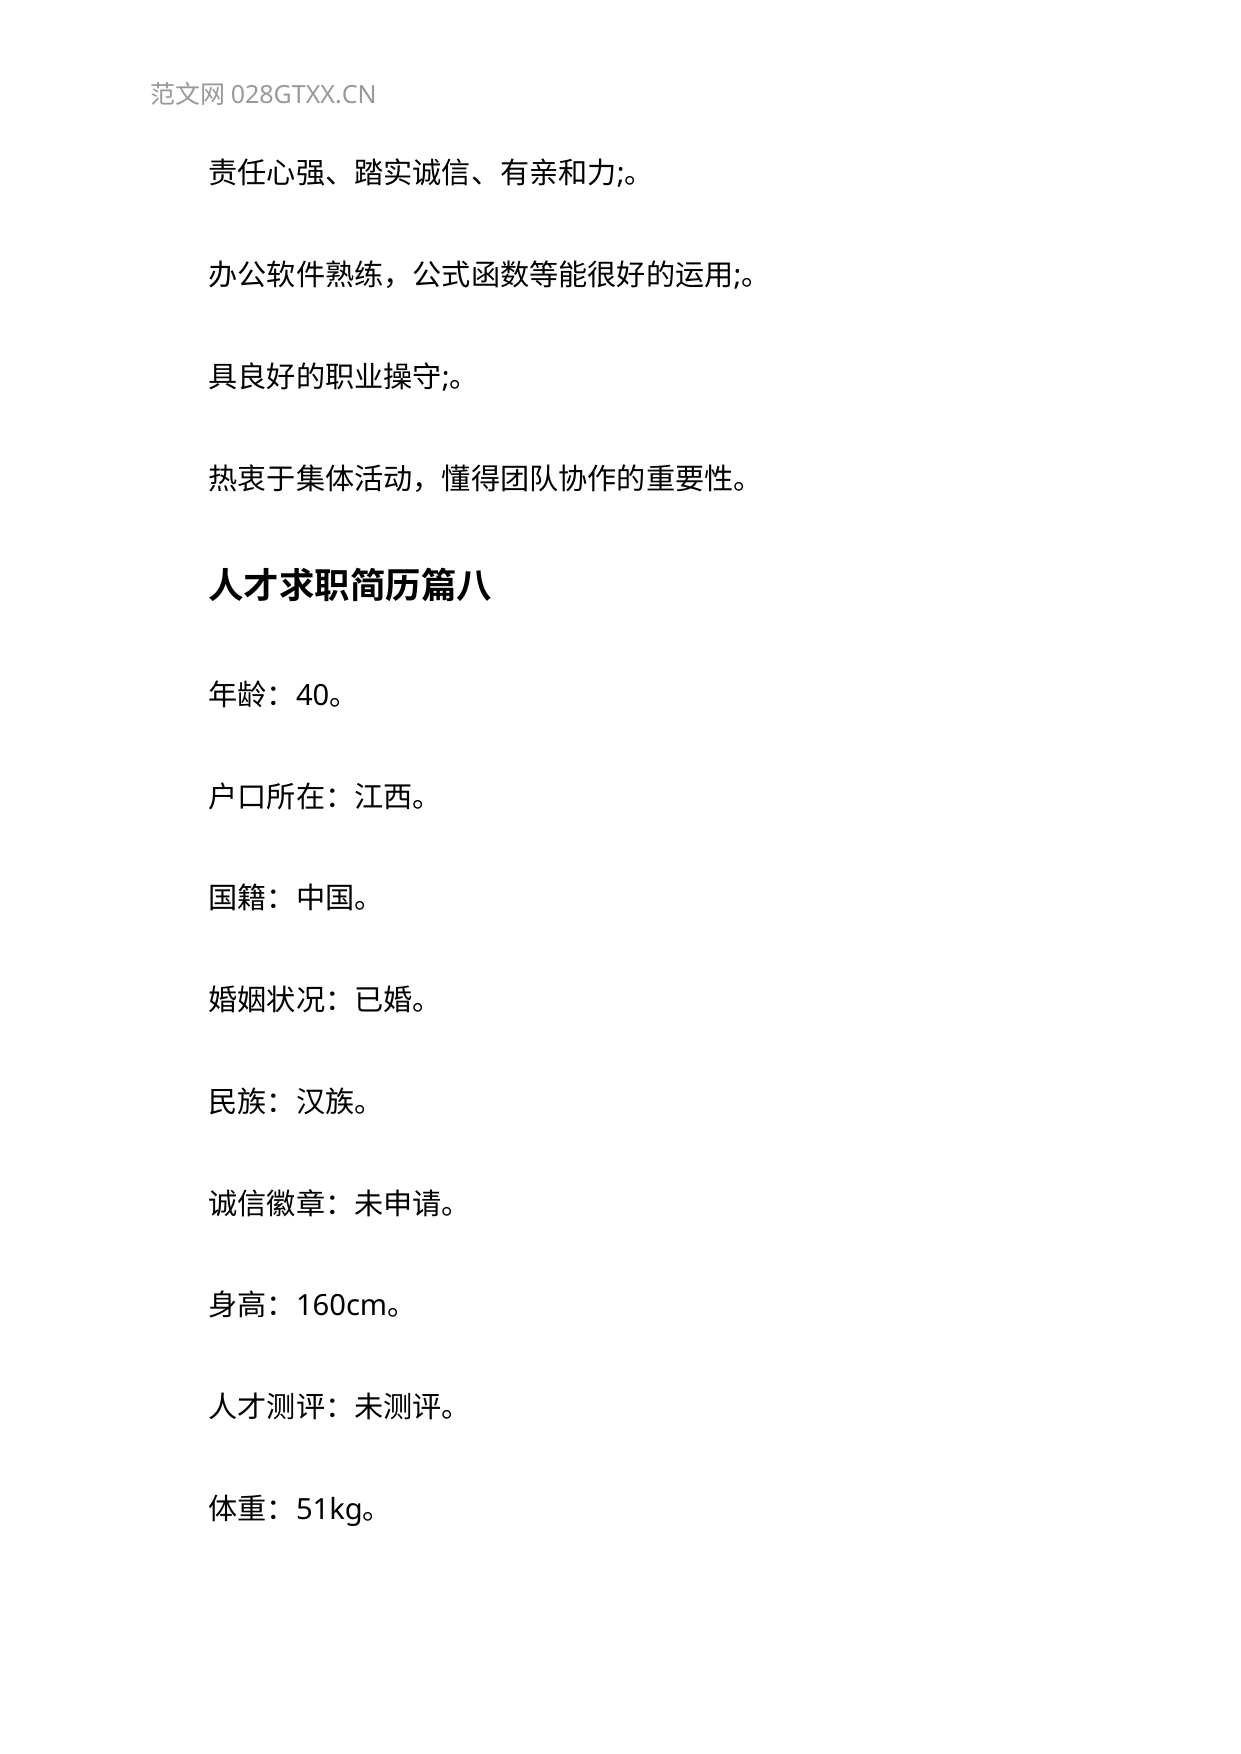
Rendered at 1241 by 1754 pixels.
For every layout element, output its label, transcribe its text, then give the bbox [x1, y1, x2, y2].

text 人才求职简历篇八 [150, 558, 1090, 609]
text 婚姻状况：已婚。 [150, 977, 1090, 1019]
text 民族：汉族。 [150, 1078, 1090, 1121]
text 户口所在：江西。 [150, 773, 1090, 815]
text 身高：160cm。 [150, 1282, 1090, 1324]
text 热衷于集体活动，懂得团队协作的重要性。 [150, 456, 1090, 498]
text 具良好的职业操守;。 [150, 354, 1090, 396]
text 责任心强、踏实诚信、有亲和力;。 [150, 150, 1090, 192]
text 国籍：中国。 [150, 875, 1090, 917]
text 办公软件熟练，公式函数等能很好的运用;。 [150, 252, 1090, 294]
text 体重：51kg。 [150, 1486, 1090, 1528]
text 人才测评：未测评。 [150, 1384, 1090, 1426]
text 诚信徽章：未申请。 [150, 1180, 1090, 1222]
text 年龄：40。 [150, 671, 1090, 713]
